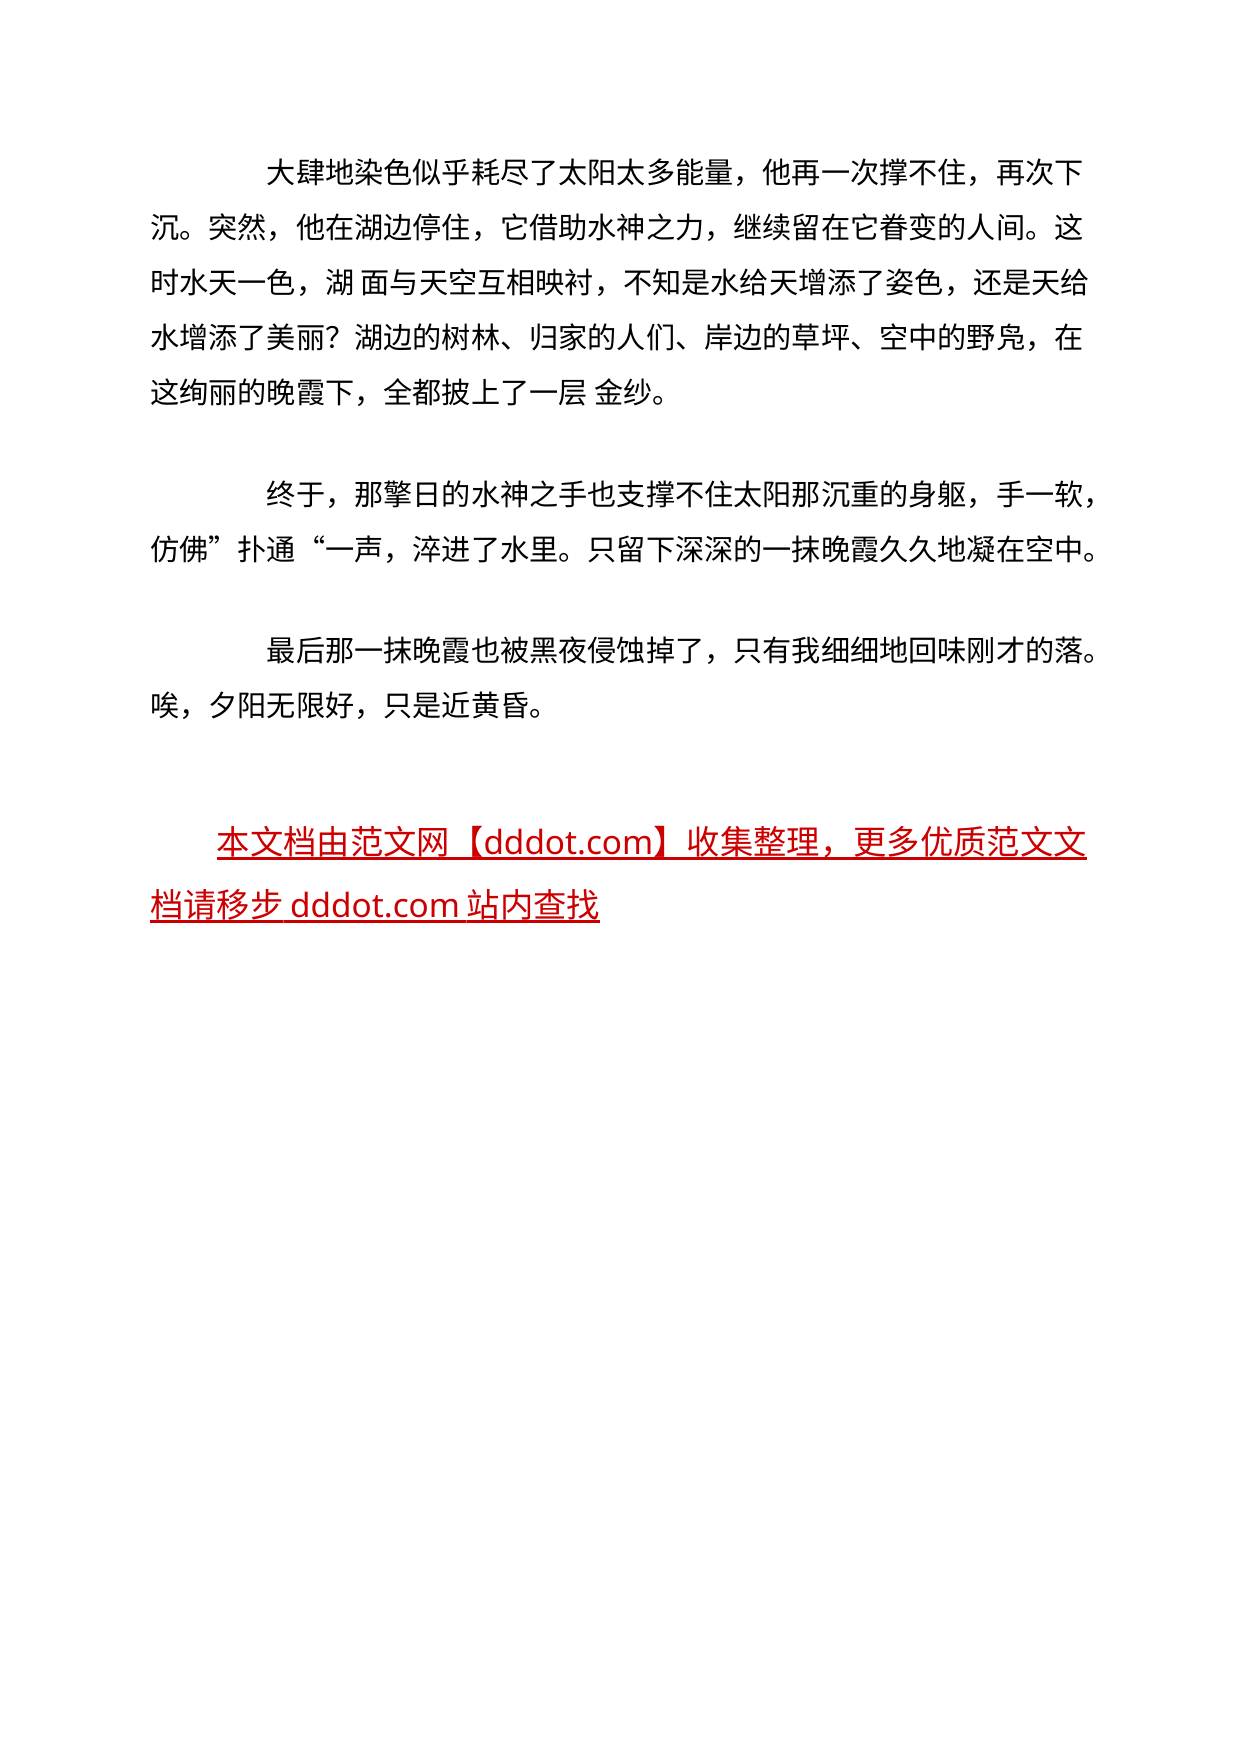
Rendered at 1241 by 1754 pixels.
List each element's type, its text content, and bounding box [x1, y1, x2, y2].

text 终于，那擎日的水神之手也支撑不住太阳那沉重的身躯，手一软，仿佛”扑通“一声，淬进了水里。只留下深深的一抹晚霞久久地凝在空中。 [150, 471, 1090, 568]
text 最后那一抹晚霞也被黑夜侵蚀掉了，只有我细细地回味刚才的落。唉，夕阳无限好，只是近黄昏。 [150, 628, 1090, 725]
text 本文档由范文网【dddot.com】收集整理，更多优质范文文档请移步dddot.com站内查找 [150, 816, 1090, 927]
text 大肆地染色似乎耗尽了太阳太多能量，他再一次撑不住，再次下沉。突然，他在湖边停住，它借助水神之力，继续留在它眷变的人间。这时水天一色，湖 面与天空互相映衬，不知是水给天增添了姿色，还是天给水增添了美丽？湖边的树林、归家的人们、岸边的草坪、空中的野凫，在这绚丽的晚霞下，全都披上了一层 金纱。 [150, 150, 1090, 412]
